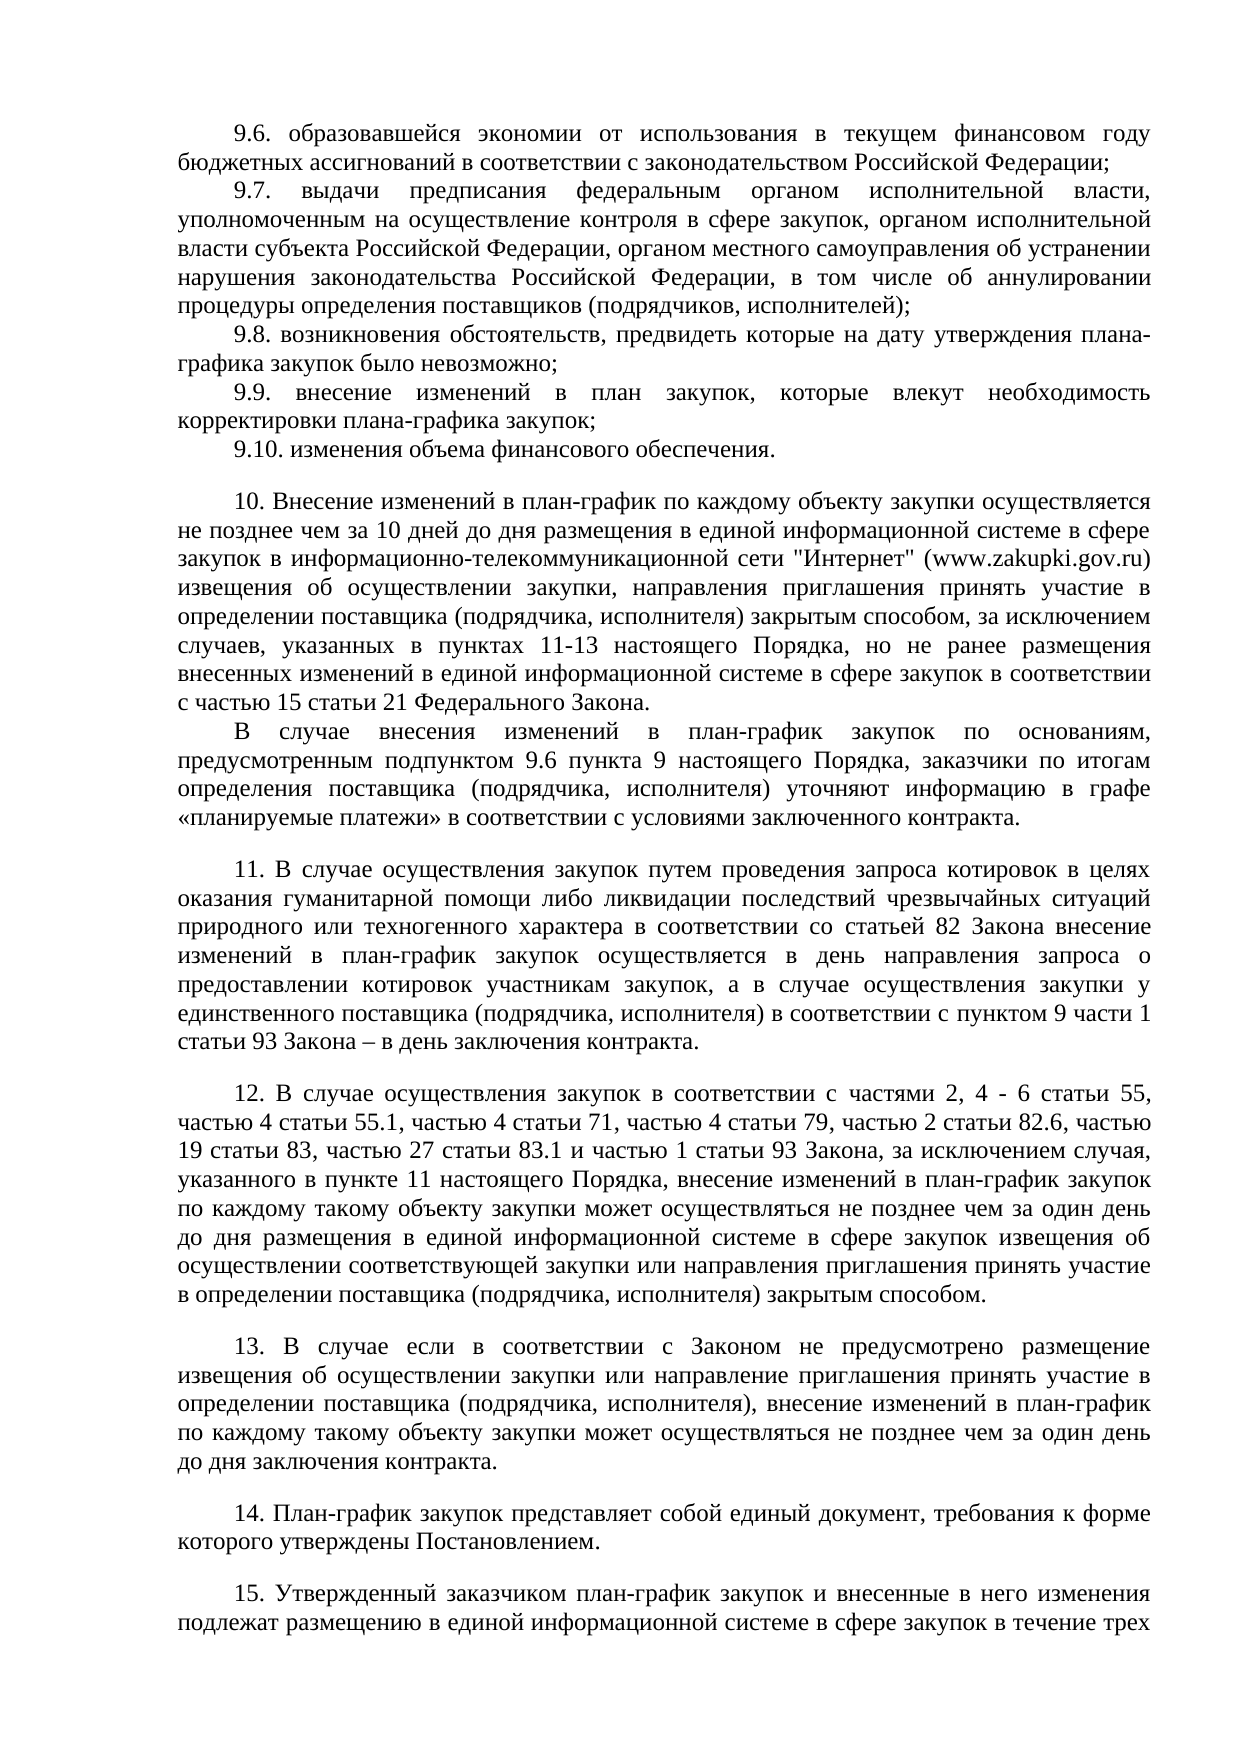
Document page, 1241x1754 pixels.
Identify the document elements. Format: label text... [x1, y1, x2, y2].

text 13. В случае если в соответствии с Законом не предусмотрено размещение извещения об осуществлении закупки или направление приглашения принять участие в определении поставщика (подрядчика, исполнителя), внесение изменений в план-график по каждому такому объекту закупки может осуществляться не позднее чем за один день до дня заключения контракта. [177, 1331, 1152, 1475]
text В случае внесения изменений в план-график закупок по основаниям, предусмотренным подпунктом 9.6 пункта 9 настоящего Порядка, заказчики по итогам определения поставщика (подрядчика, исполнителя) уточняют информацию в графе «планируемые платежи» в соответствии с условиями заключенного контракта. [177, 716, 1152, 831]
text 10. Внесение изменений в план-график по каждому объекту закупки осуществляется не позднее чем за 10 дней до дня размещения в единой информационной системе в сфере закупок в информационно-телекоммуникационной сети "Интернет" (www.zakupki.gov.ru) извещения об осуществлении закупки, направления приглашения принять участие в определении поставщика (подрядчика, исполнителя) закрытым способом, за исключением случаев, указанных в пунктах 11-13 настоящего Порядка, но не ранее размещения внесенных изменений в единой информационной системе в сфере закупок в соответствии с частью 15 статьи 21 Федерального Закона. [177, 486, 1152, 716]
text 9.9. внесение изменений в план закупок, которые влекут необходимость корректировки плана-графика закупок; [177, 377, 1152, 434]
text 14. План-график закупок представляет собой единый документ, требования к форме которого утверждены Постановлением. [177, 1498, 1152, 1555]
text 9.7. выдачи предписания федеральным органом исполнительной власти, уполномоченным на осуществление контроля в сфере закупок, органом исполнительной власти субъекта Российской Федерации, органом местного самоуправления об устранении нарушения законодательства Российской Федерации, в том числе об аннулировании процедуры определения поставщиков (подрядчиков, исполнителей); [177, 176, 1152, 319]
text 9.8. возникновения обстоятельств, предвидеть которые на дату утверждения плана-графика закупок было невозможно; [177, 319, 1152, 377]
text 11. В случае осуществления закупок путем проведения запроса котировок в целях оказания гуманитарной помощи либо ликвидации последствий чрезвычайных ситуаций природного или техногенного характера в соответствии со статьей 82 Закона внесение изменений в план-график закупок осуществляется в день направления запроса о предоставлении котировок участникам закупок, а в случае осуществления закупки у единственного поставщика (подрядчика, исполнителя) в соответствии с пунктом 9 части 1 статьи 93 Закона – в день заключения контракта. [177, 854, 1152, 1055]
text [177, 1578, 1152, 1636]
text 12. В случае осуществления закупок в соответствии с частями 2, 4 - 6 статьи 55, частью 4 статьи 55.1, частью 4 статьи 71, частью 4 статьи 79, частью 2 статьи 82.6, частью 19 статьи 83, частью 27 статьи 83.1 и частью 1 статьи 93 Закона, за исключением случая, указанного в пункте 11 настоящего Порядка, внесение изменений в план-график закупок по каждому такому объекту закупки может осуществляться не позднее чем за один день до дня размещения в единой информационной системе в сфере закупок извещения об осуществлении соответствующей закупки или направления приглашения принять участие в определении поставщика (подрядчика, исполнителя) закрытым способом. [177, 1078, 1152, 1308]
text 9.6. образовавшейся экономии от использования в текущем финансовом году бюджетных ассигнований в соответствии с законодательством Российской Федерации; [177, 118, 1152, 176]
text 9.10. изменения объема финансового обеспечения. [177, 434, 1152, 463]
